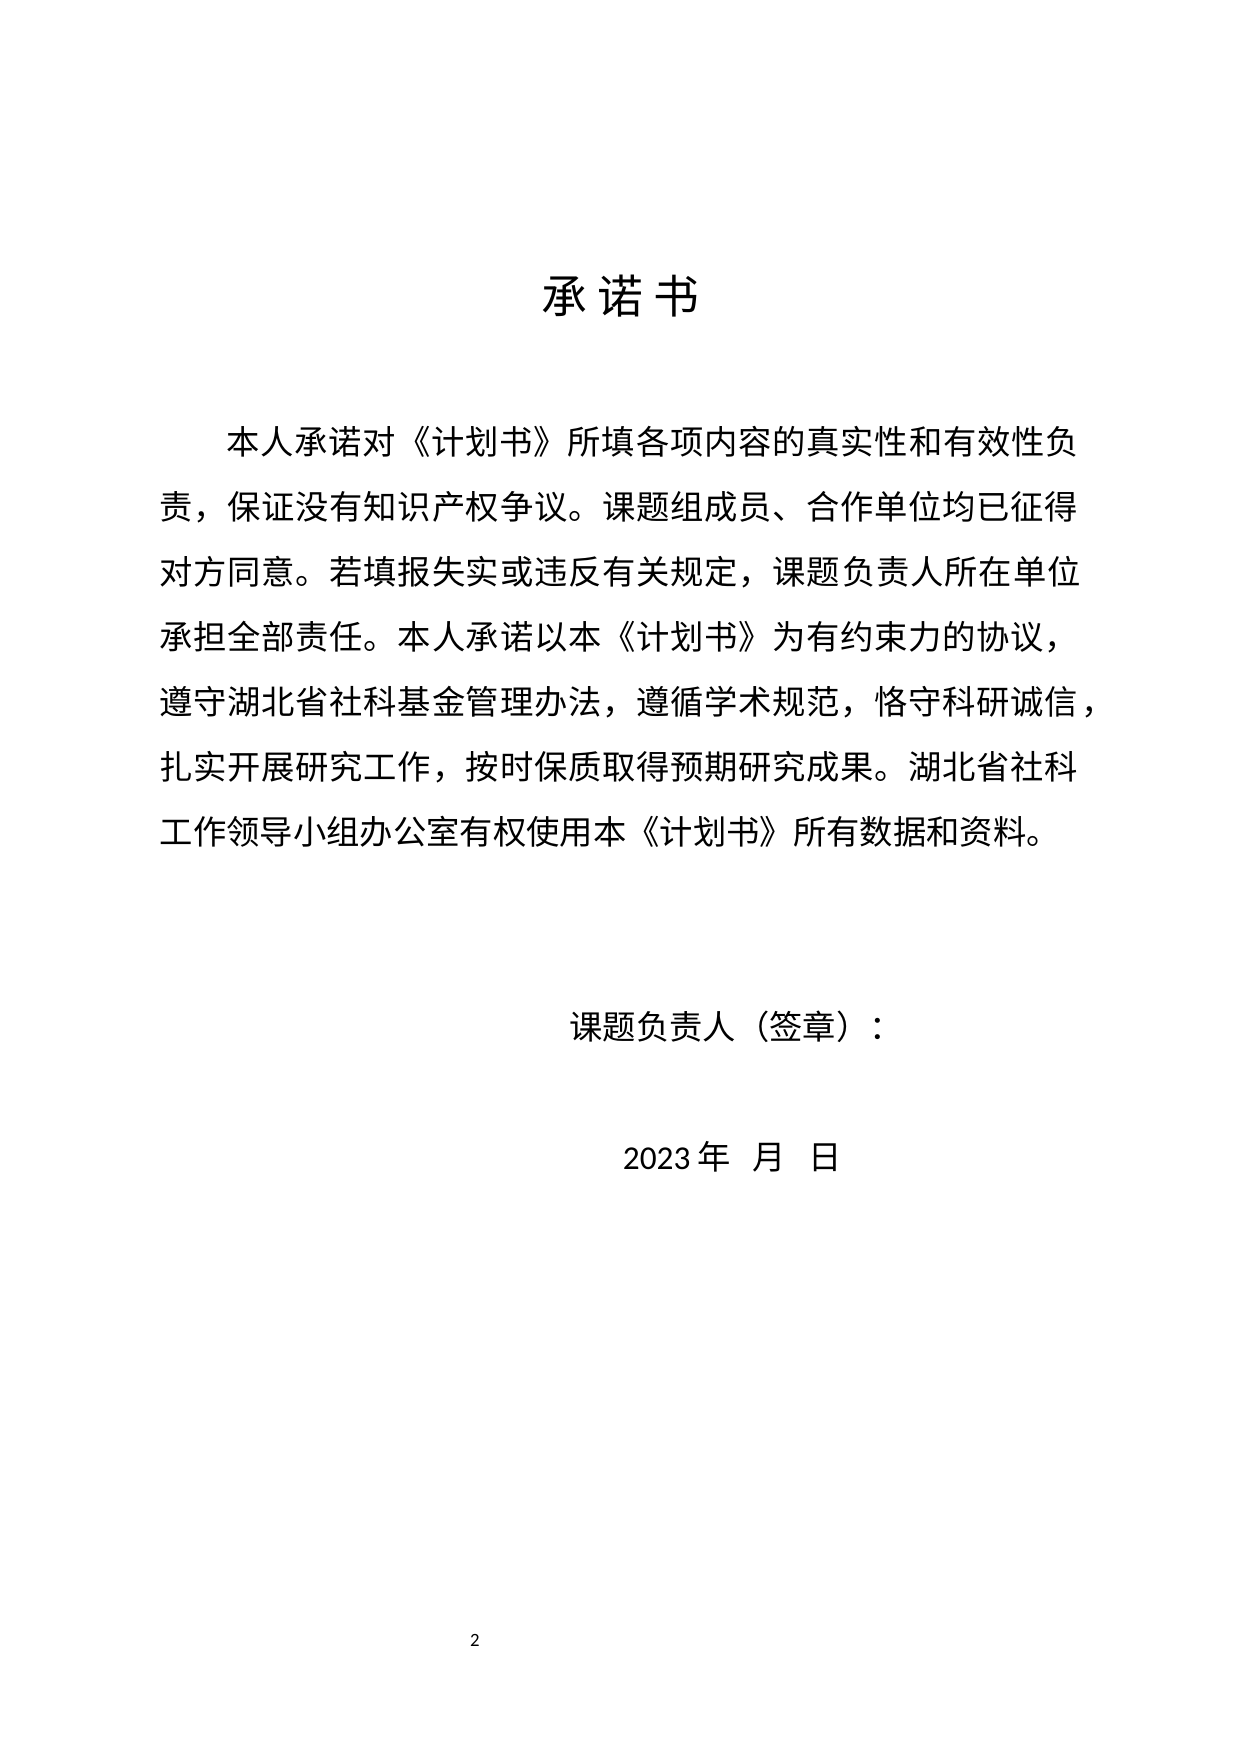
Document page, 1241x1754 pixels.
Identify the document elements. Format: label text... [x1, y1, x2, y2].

text 本人承诺对《计划书》所填各项内容的真实性和有效性负责，保证没有知识产权争议。课题组成员、合作单位均已征得对方同意。若填报失实或违反有关规定，课题负责人所在单位承担全部责任。本人承诺以本《计划书》为有约束力的协议，遵守湖北省社科基金管理办法，遵循学术规范，恪守科研诚信，扎实开展研究工作，按时保质取得预期研究成果。湖北省社科工作领导小组办公室有权使用本《计划书》所有数据和资料。 [159, 407, 1081, 862]
text 承 诺 书 [159, 245, 1081, 342]
text 课题负责人（签章）： [159, 992, 1081, 1057]
text 2023年 月 日 [159, 1122, 1081, 1187]
